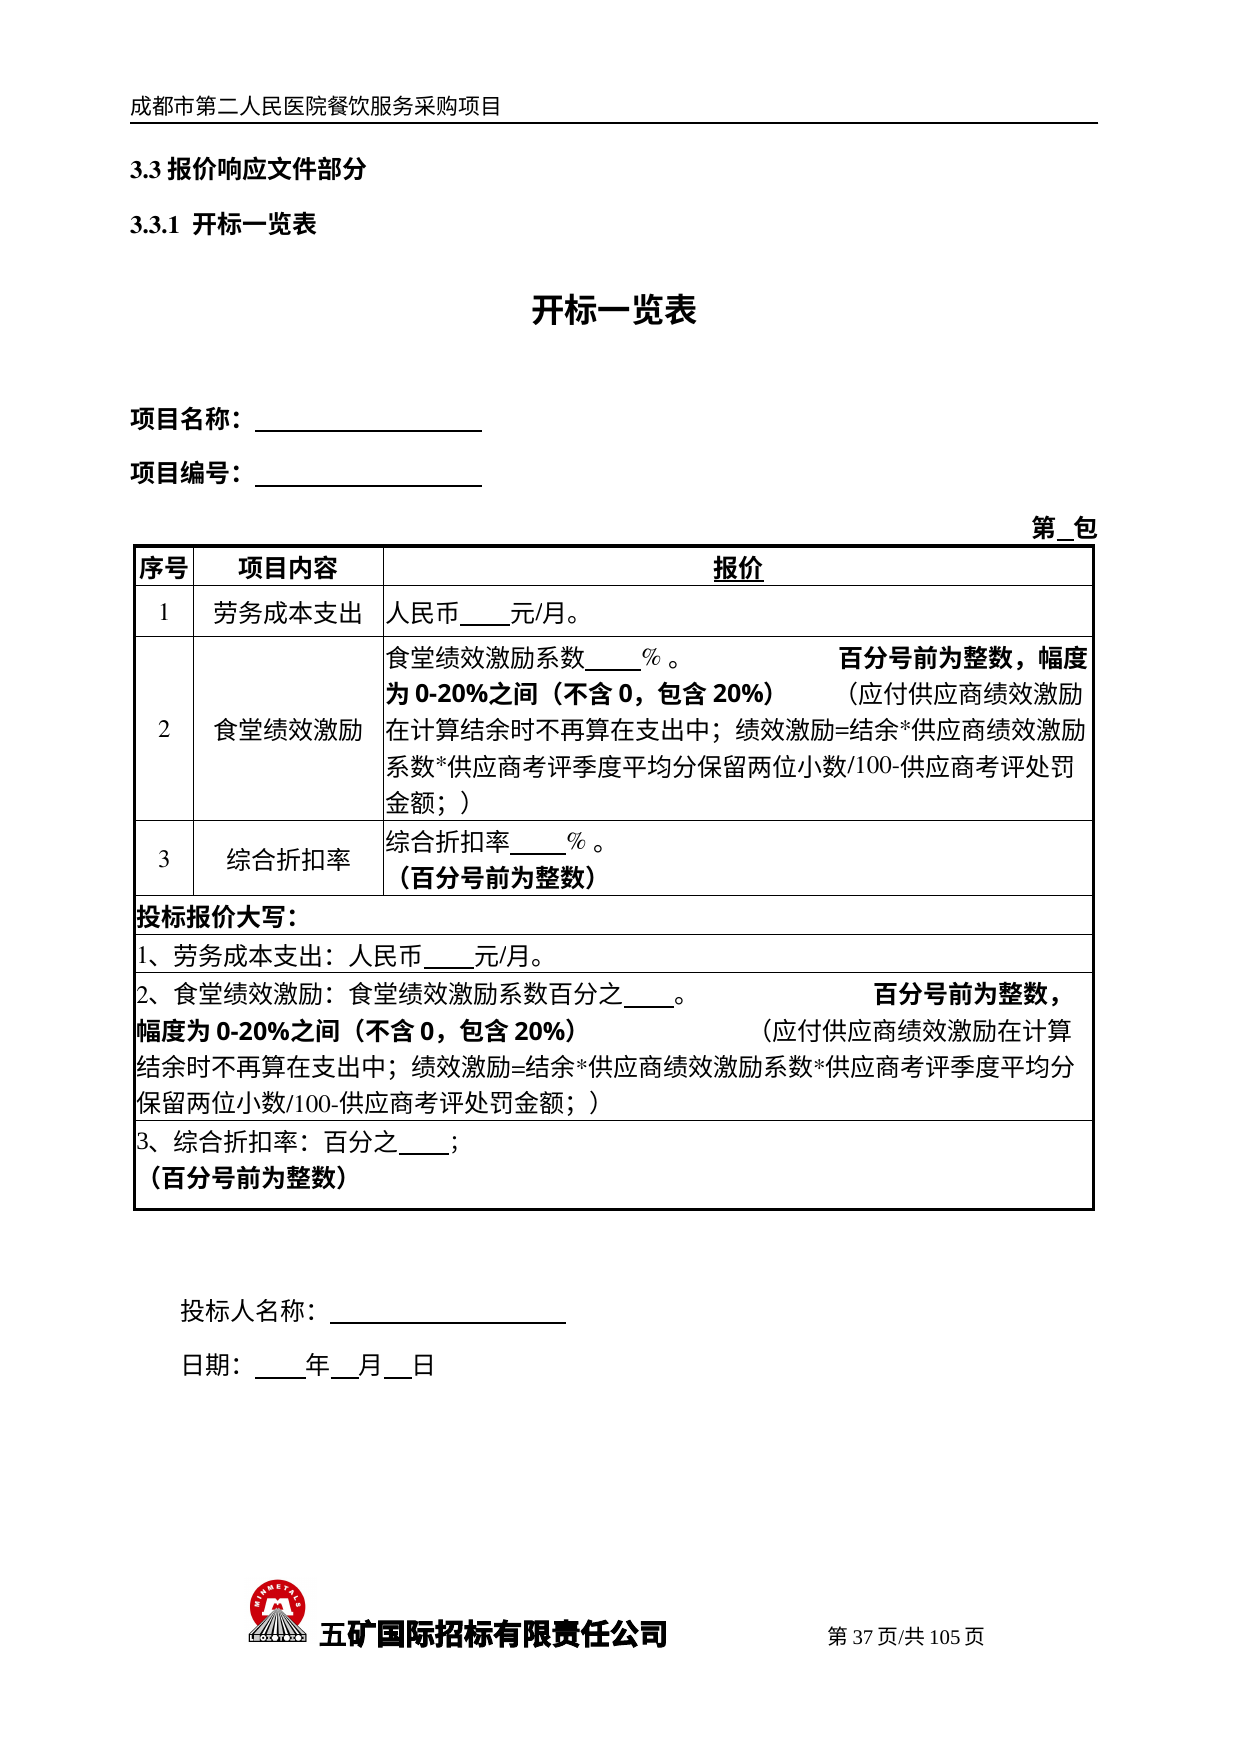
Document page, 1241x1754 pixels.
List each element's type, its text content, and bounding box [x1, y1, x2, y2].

table_header 序号 [136, 548, 193, 585]
table_cell 3 [136, 821, 193, 894]
table_cell 人民币 元/月。 [384, 586, 1092, 636]
picture [244, 1577, 317, 1644]
table_cell 3、综合折扣率：百分之 ； （百分号前为整数） [136, 1121, 1092, 1207]
table_cell 1、劳务成本支出：人民币 元/月。 [136, 935, 1092, 972]
text 项目编号： [130, 454, 1098, 490]
table_cell 投标报价大写： [136, 896, 1092, 933]
table_cell 综合折扣率 [194, 821, 383, 894]
table_cell 1 [136, 586, 193, 636]
table_cell 综合折扣率 % 。 （百分号前为整数） [384, 821, 1092, 894]
text 3.3.1 开标一览表 [130, 204, 1098, 241]
text 项目名称： [130, 399, 1098, 436]
text 第 包 [130, 508, 1098, 544]
table_cell 食堂绩效激励系数 % 。 百分号前为整数，幅度为0-20%之间（不含0，包含20%） （应付供应商绩效激励在计算结余时不再算在支出中；绩效激励=结余*供应商绩效激励系数*供应商考评季度平均分保留两位小数/100-供应商考评处罚金额；） [384, 637, 1092, 819]
text 日期： 年 月 日 [130, 1346, 1098, 1382]
table_header 项目内容 [194, 548, 383, 585]
text 开标一览表 [130, 284, 1098, 332]
text 3.3 报价响应文件部分 [130, 150, 1098, 186]
table_cell 2、食堂绩效激励：食堂绩效激励系数百分之 。 百分号前为整数，幅度为0-20%之间（不含0，包含20%） （应付供应商绩效激励在计算结余时不再算在支出中；绩效激励=结余*供应商绩效激励系数*供应商考评季度平均分保留两位小数/100-供应商考评处罚金额；） [136, 973, 1092, 1120]
table_cell 2 [136, 637, 193, 819]
table_header 报价 [384, 548, 1092, 585]
text 投标人名称： [130, 1291, 1098, 1328]
table_cell 劳务成本支出 [194, 586, 383, 636]
table_cell 食堂绩效激励 [194, 637, 383, 819]
